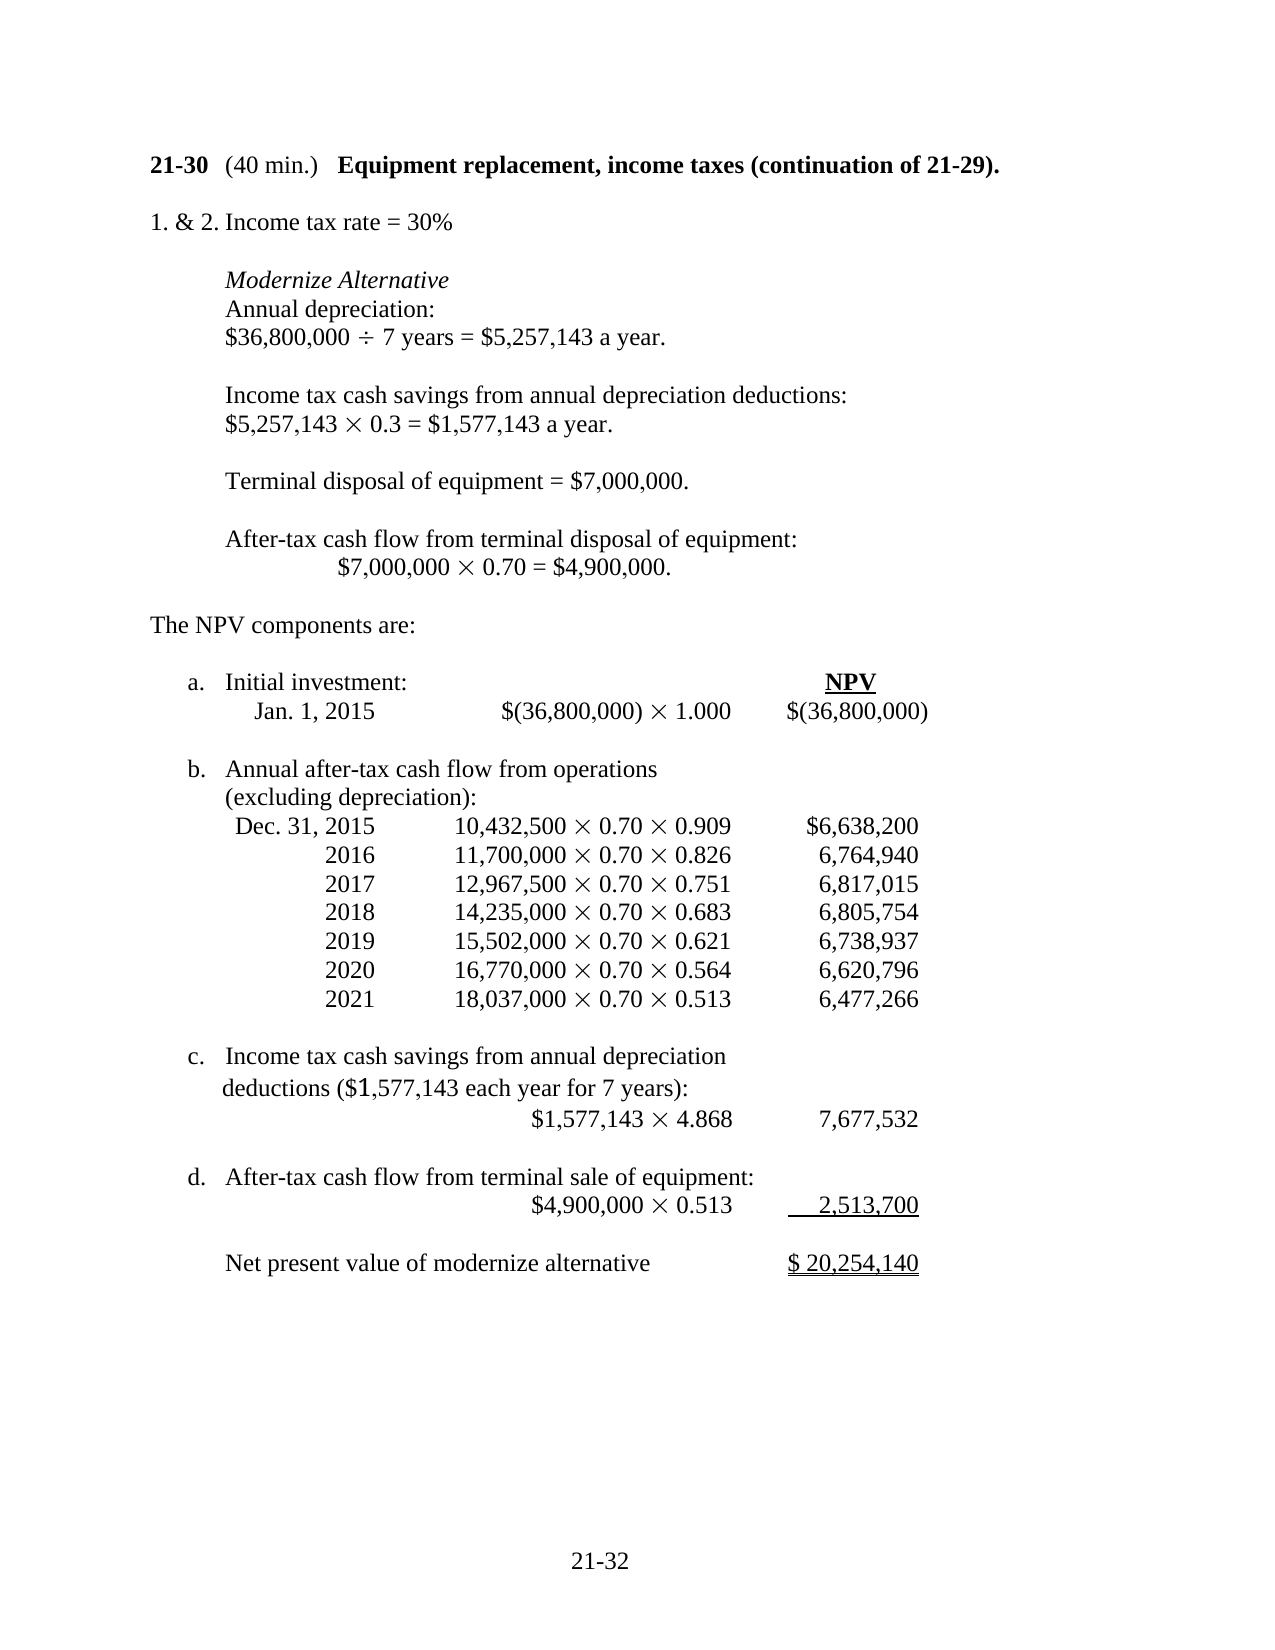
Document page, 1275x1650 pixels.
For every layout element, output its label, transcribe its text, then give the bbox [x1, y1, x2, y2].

text 2021 18,037000 0.70 0.513 6,477,266 [150, 984, 1125, 1012]
text (excluding depreciation): [150, 782, 1125, 811]
text Dec. 31, 2015 10,432500 0.70 0.909 $6,638,200 [150, 811, 1125, 840]
text b. Annual after-tax cash flow from operations [187, 754, 1125, 782]
text 21-30 (40 min.) Equipment replacement, income taxes (continuation of 21-29). [150, 150, 1125, 179]
text After-tax cash flow from terminal disposal of equipment: [150, 524, 1125, 552]
text 2018 14,235000 0.70 0.683 6,805,754 [150, 897, 1125, 926]
text Terminal disposal of equipment = $7000000. [150, 466, 1125, 495]
text $7000000 0.70 = $4,900000. [150, 552, 1125, 581]
text Modernize Alternative [150, 265, 1125, 294]
text 2020 16,770000 0.70 0.564 6,620,796 [150, 955, 1125, 984]
text Income tax cash savings from annual depreciation deductions: [150, 380, 1125, 409]
text $36,800000 7 years = $5257143 a year. [150, 322, 1125, 351]
text a. Initial investment: NPV [187, 667, 1125, 696]
text c. Income tax cash savings from annual depreciation [187, 1041, 1125, 1070]
text Jan. 1, 2015 $(36,800000) 1.000 $(36,800000) [187, 696, 1125, 725]
text d. After-tax cash flow from terminal sale of equipment: [187, 1162, 1125, 1190]
text 1. & 2. Income tax rate = 30% [150, 207, 1125, 236]
text Annual depreciation: [150, 294, 1125, 322]
text $5257143 0.3 = $1577143 a year. [150, 409, 1125, 437]
text deductions ($1577143 each year for 7 years): [150, 1070, 1125, 1104]
text 2017 12,967,500 0.70 0.751 6,817,015 [150, 869, 1125, 897]
text The NPV components are: [150, 610, 1125, 639]
text $1577143 4.868 7,677,532 [150, 1104, 1125, 1133]
text 2016 11,700000 0.70 0.826 6,764,940 [150, 840, 1125, 869]
text $4,900,000 0.513 2,513,700 [150, 1190, 1125, 1219]
text Net present value of modernize alternative $ 20,254,140 [150, 1248, 1125, 1277]
text 2019 15,502000 0.70 0.621 6,738,937 [150, 926, 1125, 955]
